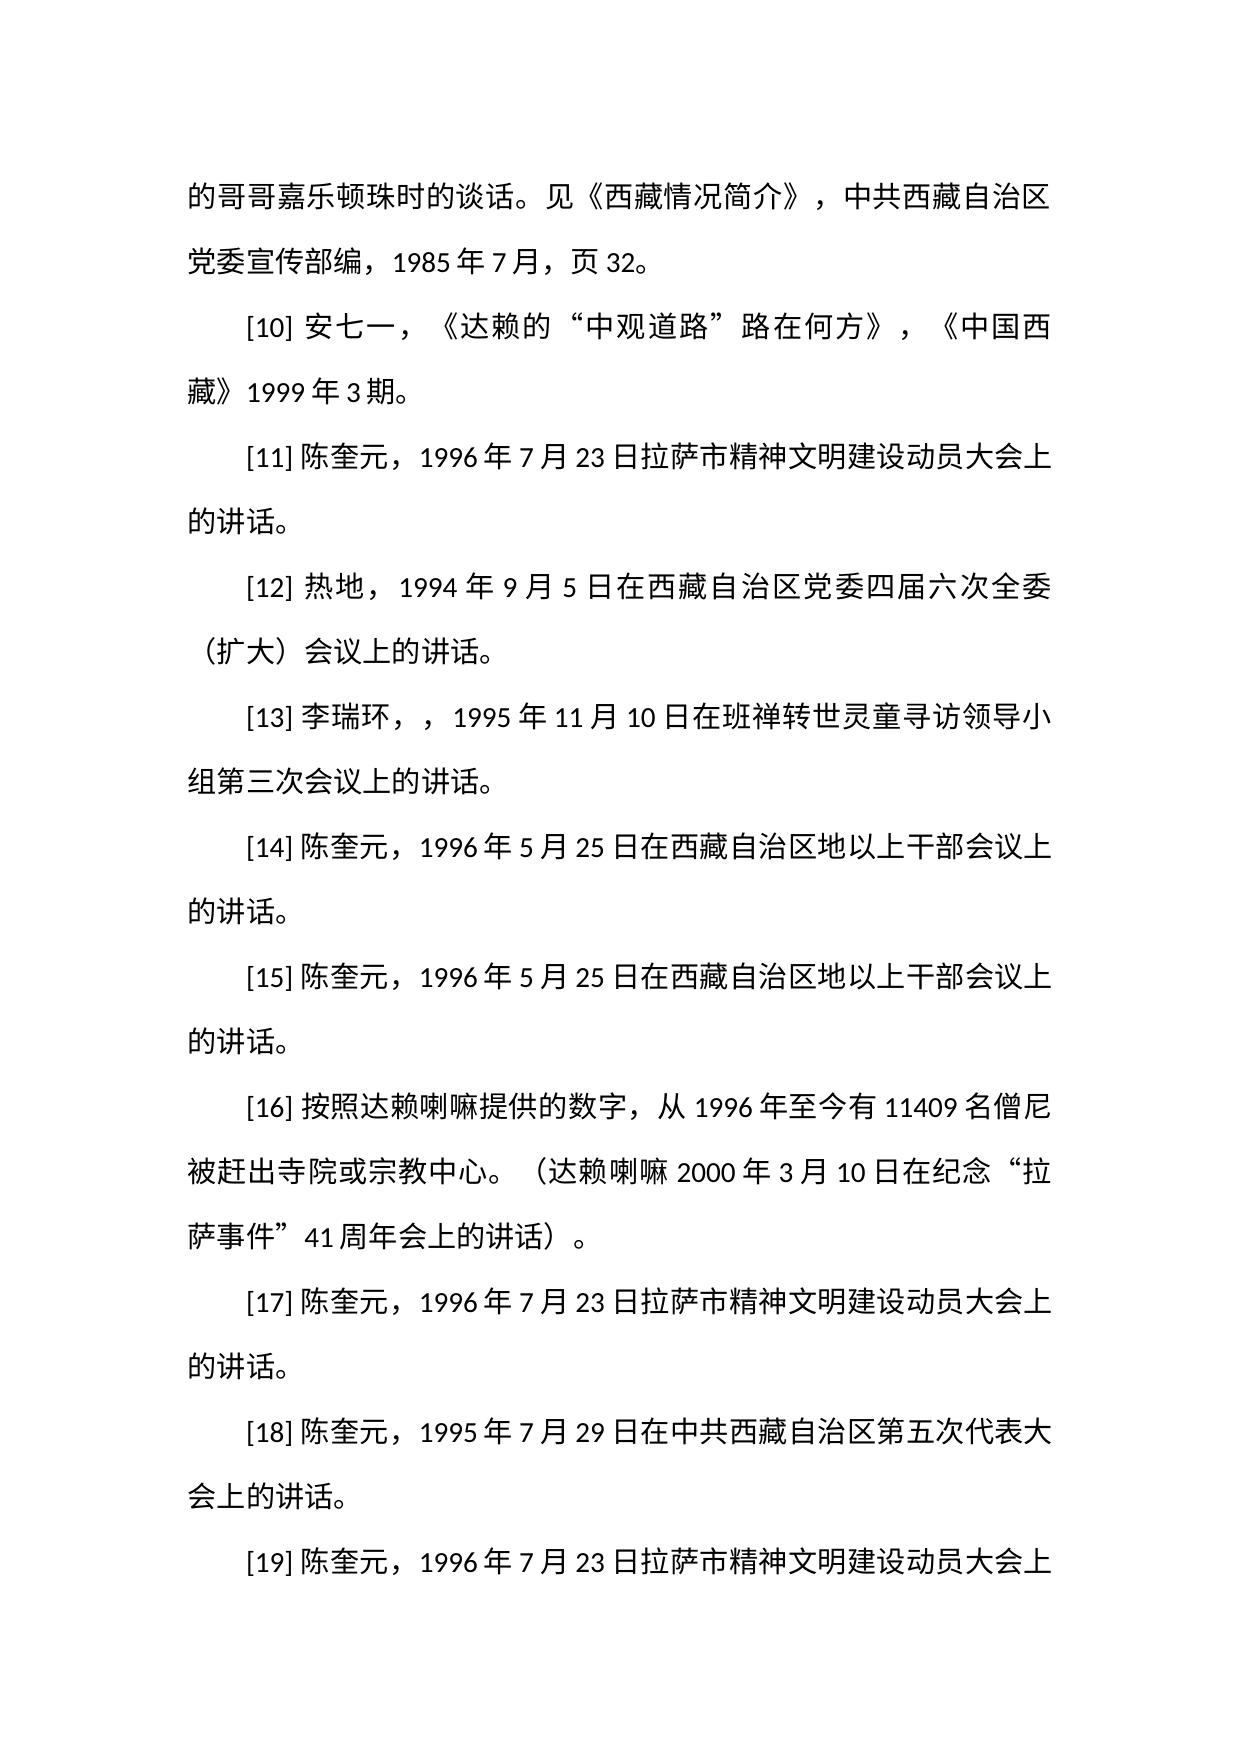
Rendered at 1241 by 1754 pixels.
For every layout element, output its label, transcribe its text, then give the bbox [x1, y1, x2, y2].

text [187, 162, 1053, 292]
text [187, 1527, 1053, 1592]
text [18] 陈奎元，1995年7月29日在中共西藏自治区第五次代表大会上的讲话。 [187, 1397, 1053, 1527]
text [13] 李瑞环，，1995年11月10日在班禅转世灵童寻访领导小组第三次会议上的讲话。 [187, 682, 1053, 812]
text [11] 陈奎元，1996年7月23日拉萨市精神文明建设动员大会上的讲话。 [187, 422, 1053, 552]
text [15] 陈奎元，1996年5月25日在西藏自治区地以上干部会议上的讲话。 [187, 942, 1053, 1072]
text [16] 按照达赖喇嘛提供的数字，从1996年至今有11409名僧尼被赶出寺院或宗教中心。（达赖喇嘛2000年3月10日在纪念“拉萨事件”41周年会上的讲话）。 [187, 1072, 1053, 1267]
text [14] 陈奎元，1996年5月25日在西藏自治区地以上干部会议上的讲话。 [187, 812, 1053, 942]
text [10] 安七一，《达赖的“中观道路”路在何方》，《中国西藏》1999年3期。 [187, 292, 1053, 422]
text [17] 陈奎元，1996年7月23日拉萨市精神文明建设动员大会上的讲话。 [187, 1267, 1053, 1397]
text [12] 热地，1994年9月5日在西藏自治区党委四届六次全委（扩大）会议上的讲话。 [187, 552, 1053, 682]
